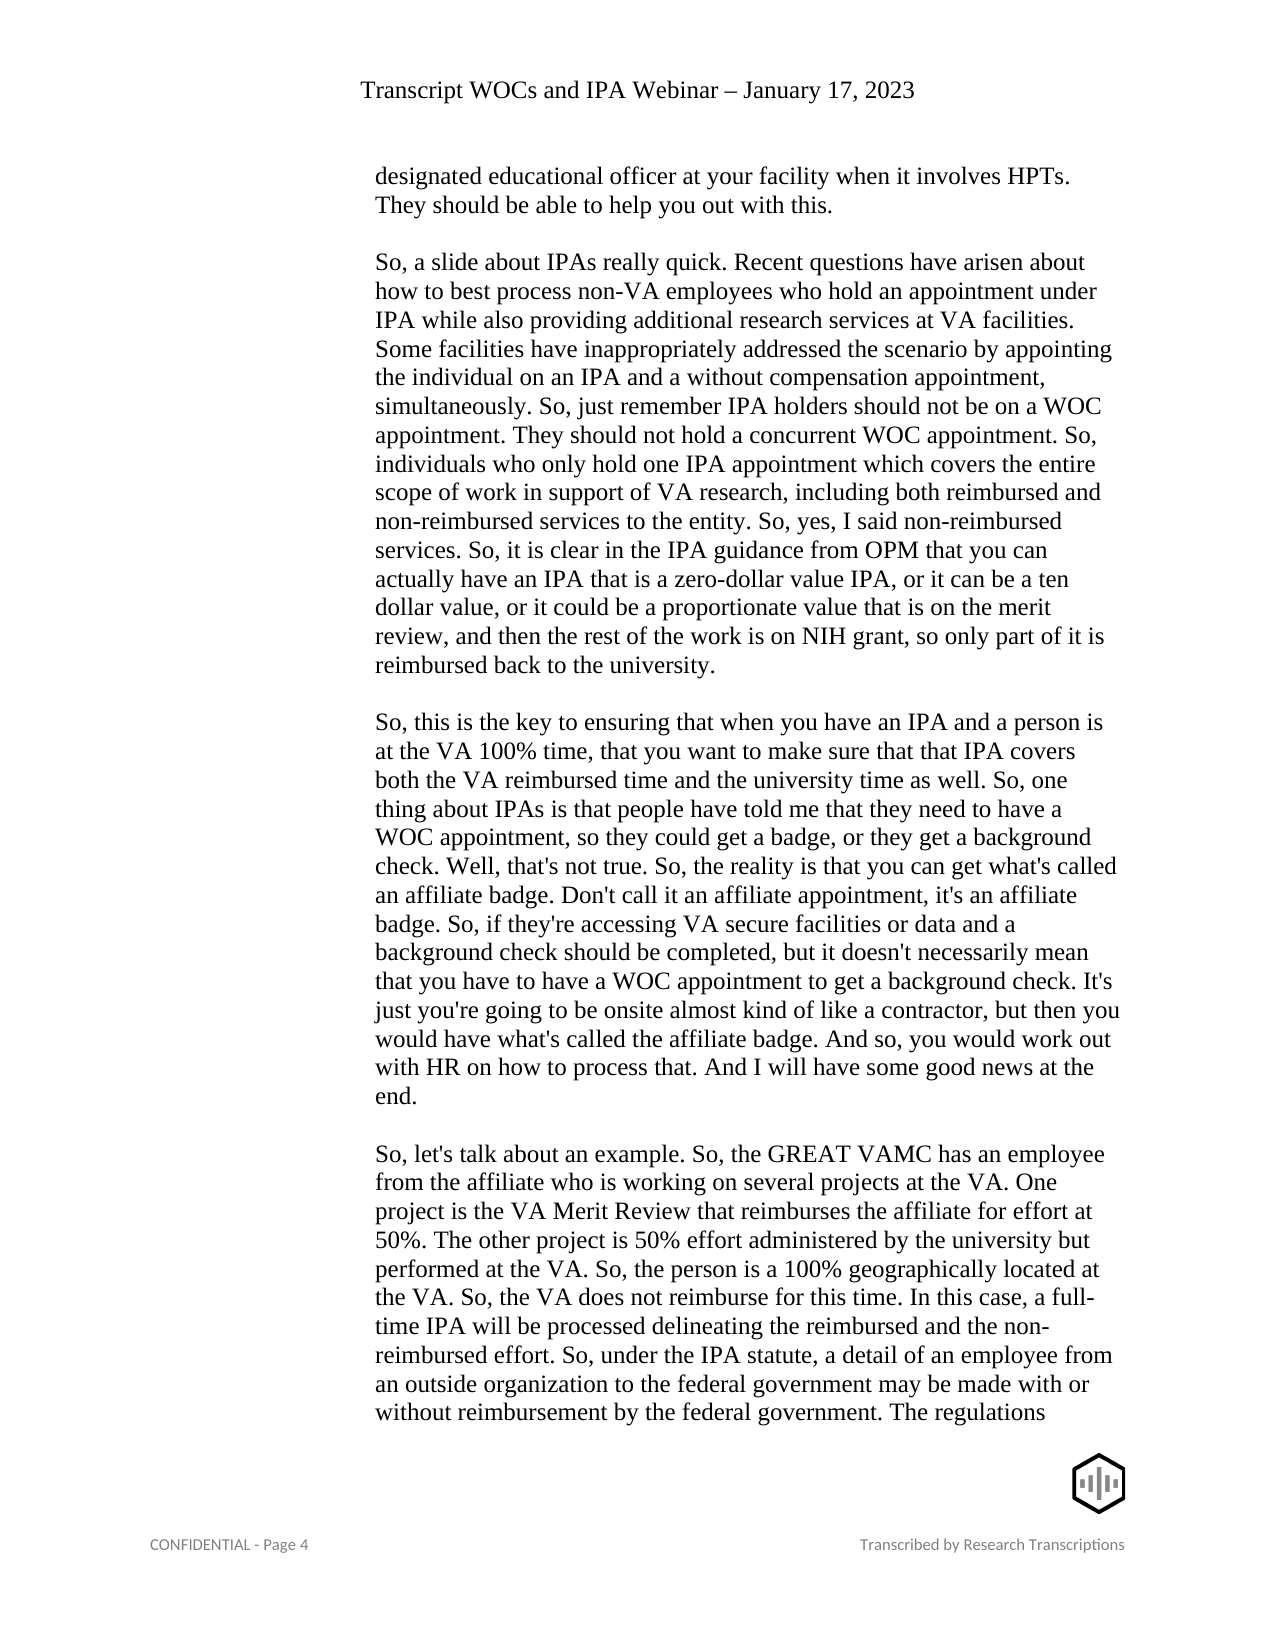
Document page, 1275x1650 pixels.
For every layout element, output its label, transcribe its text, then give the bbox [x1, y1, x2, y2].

text So, a slide about IPAs really quick. Recent questions have arisen about how to best process non-VA employees who hold an appointment under IPA while also providing additional research services at VA facilities. Some facilities have inappropriately addressed the scenario by appointing the individual on an IPA and a without compensation appointment, simultaneously. So, just remember IPA holders should not be on a WOC appointment. They should not hold a concurrent WOC appointment. So, individuals who only hold one IPA appointment which covers the entire scope of work in support of VA research, including both reimbursed and non-reimbursed services to the entity. So, yes, I said non-reimbursed services. So, it is clear in the IPA guidance from OPM that you can actually have an IPA that is a zero-dollar value IPA, or it can be a ten dollar value, or it could be a proportionate value that is on the merit review, and then the rest of the work is on NIH grant, so only part of it is reimbursed back to the university. [375, 247, 1125, 679]
picture [1072, 1453, 1125, 1514]
text So, this is the key to ensuring that when you have an IPA and a person is at the VA 100% time, that you want to make sure that that IPA covers both the VA reimbursed time and the university time as well. So, one thing about IPAs is that people have told me that they need to have a WOC appointment, so they could get a badge, or they get a background check. Well, that's not true. So, the reality is that you can get what's called an affiliate badge. Don't call it an affiliate appointment, it's an affiliate badge. So, if they're accessing VA secure facilities or data and a background check should be completed, but it doesn't necessarily mean that you have to have a WOC appointment to get a background check. It's just you're going to be onsite almost kind of like a contractor, but then you would have what's called the affiliate badge. And so, you would work out with HR on how to process that. And I will have some good news at the end. [375, 707, 1125, 1110]
